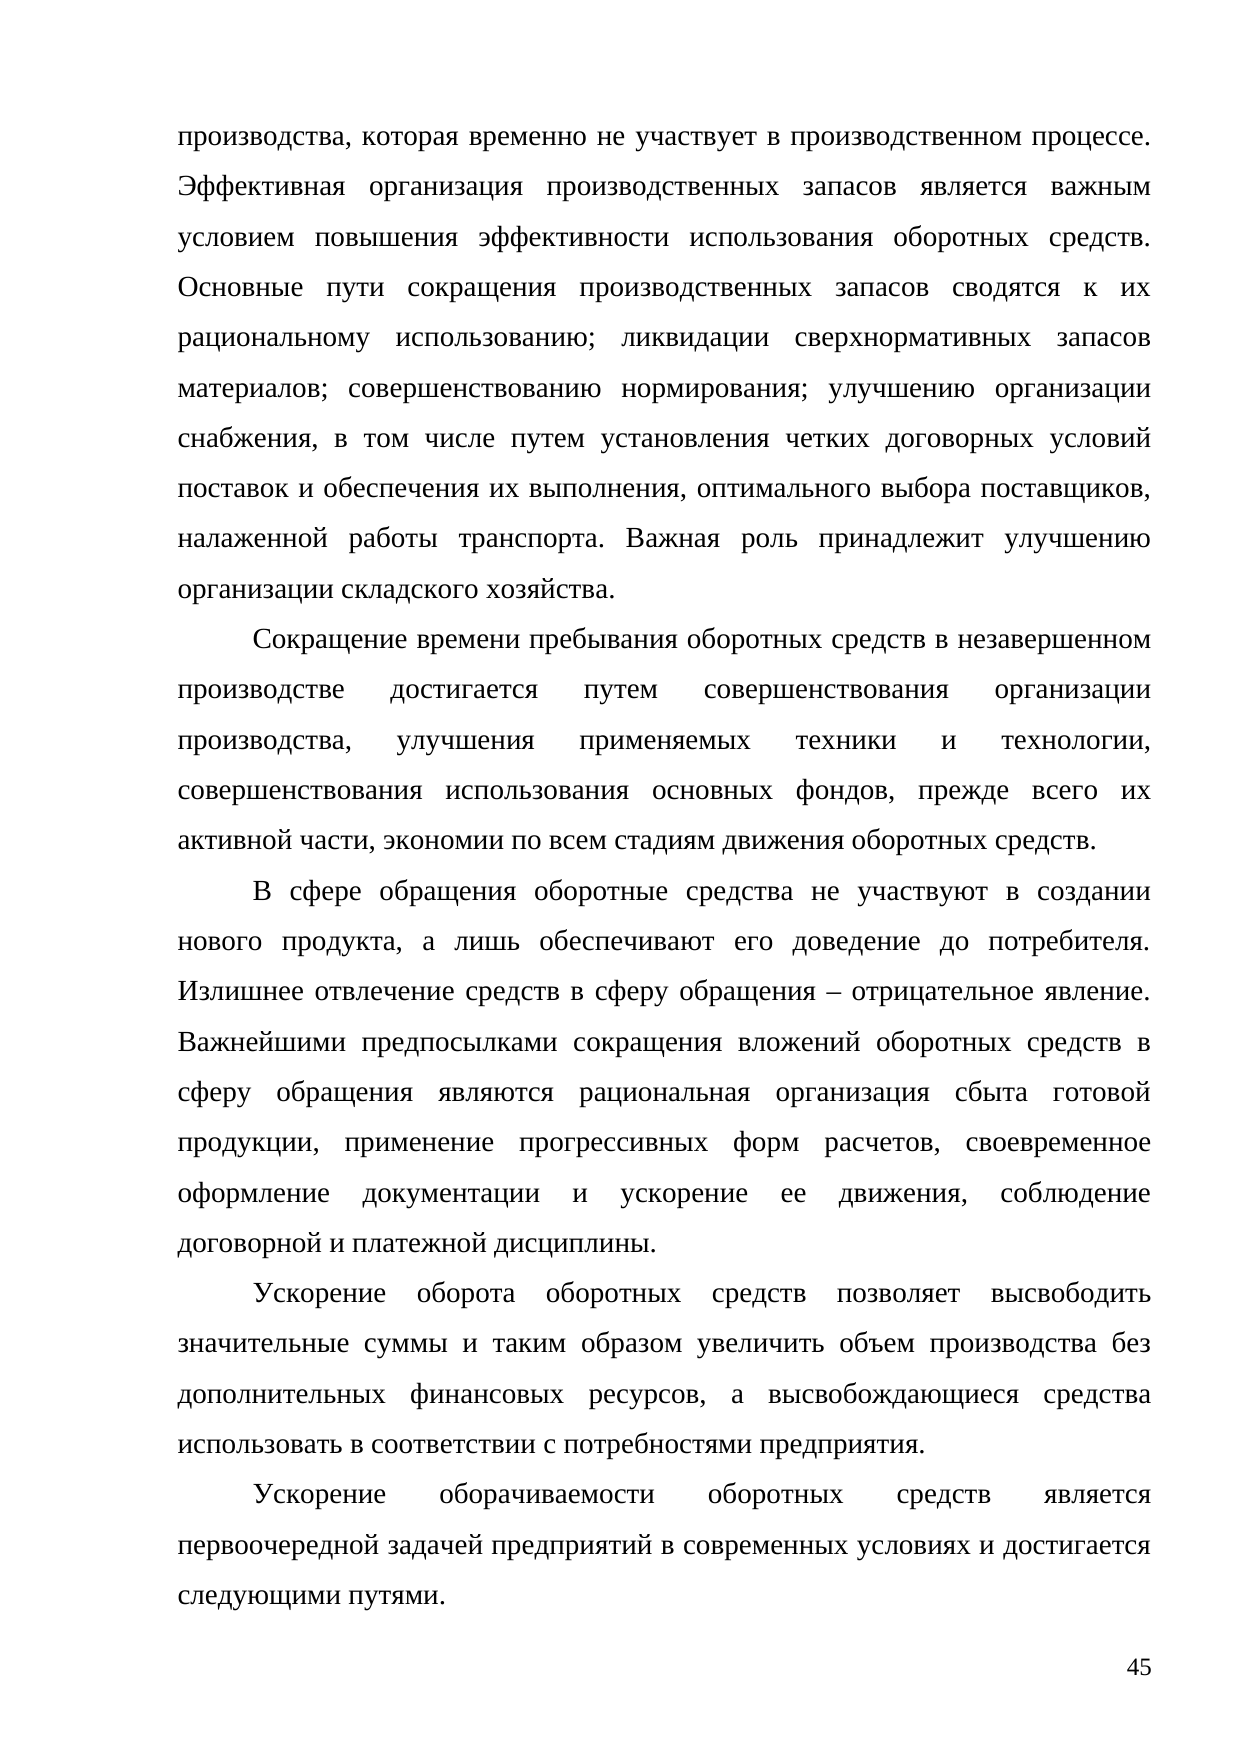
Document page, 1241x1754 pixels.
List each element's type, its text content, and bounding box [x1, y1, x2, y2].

text В сфере обращения оборотные средства не участвуют в создании нового продукта, а лишь обеспечивают его доведение до потребителя. Излишнее отвлечение средств в сферу обращения – отрицательное явление. Важнейшими предпосылками сокращения вложений оборотных средств в сферу обращения являются рациональная организация сбыта готовой продукции, применение прогрессивных форм расчетов, своевременное оформление документации и ускорение ее движения, соблюдение договорной и платежной дисциплины. [177, 873, 1152, 1258]
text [177, 118, 1152, 604]
text Ускорение оборота оборотных средств позволяет высвободить значительные суммы и таким образом увеличить объем производства без дополнительных финансовых ресурсов, а высвобождающиеся средства использовать в соответствии с потребностями предприятия. [177, 1275, 1152, 1460]
text Сокращение времени пребывания оборотных средств в незавершенном производстве достигается путем совершенствования организации производства, улучшения применяемых техники и технологии, совершенствования использования основных фондов, прежде всего их активной части, экономии по всем стадиям движения оборотных средств. [177, 621, 1152, 856]
text Ускорение оборачиваемости оборотных средств является первоочередной задачей предприятий в современных условиях и достигается следующими путями. [177, 1477, 1152, 1611]
